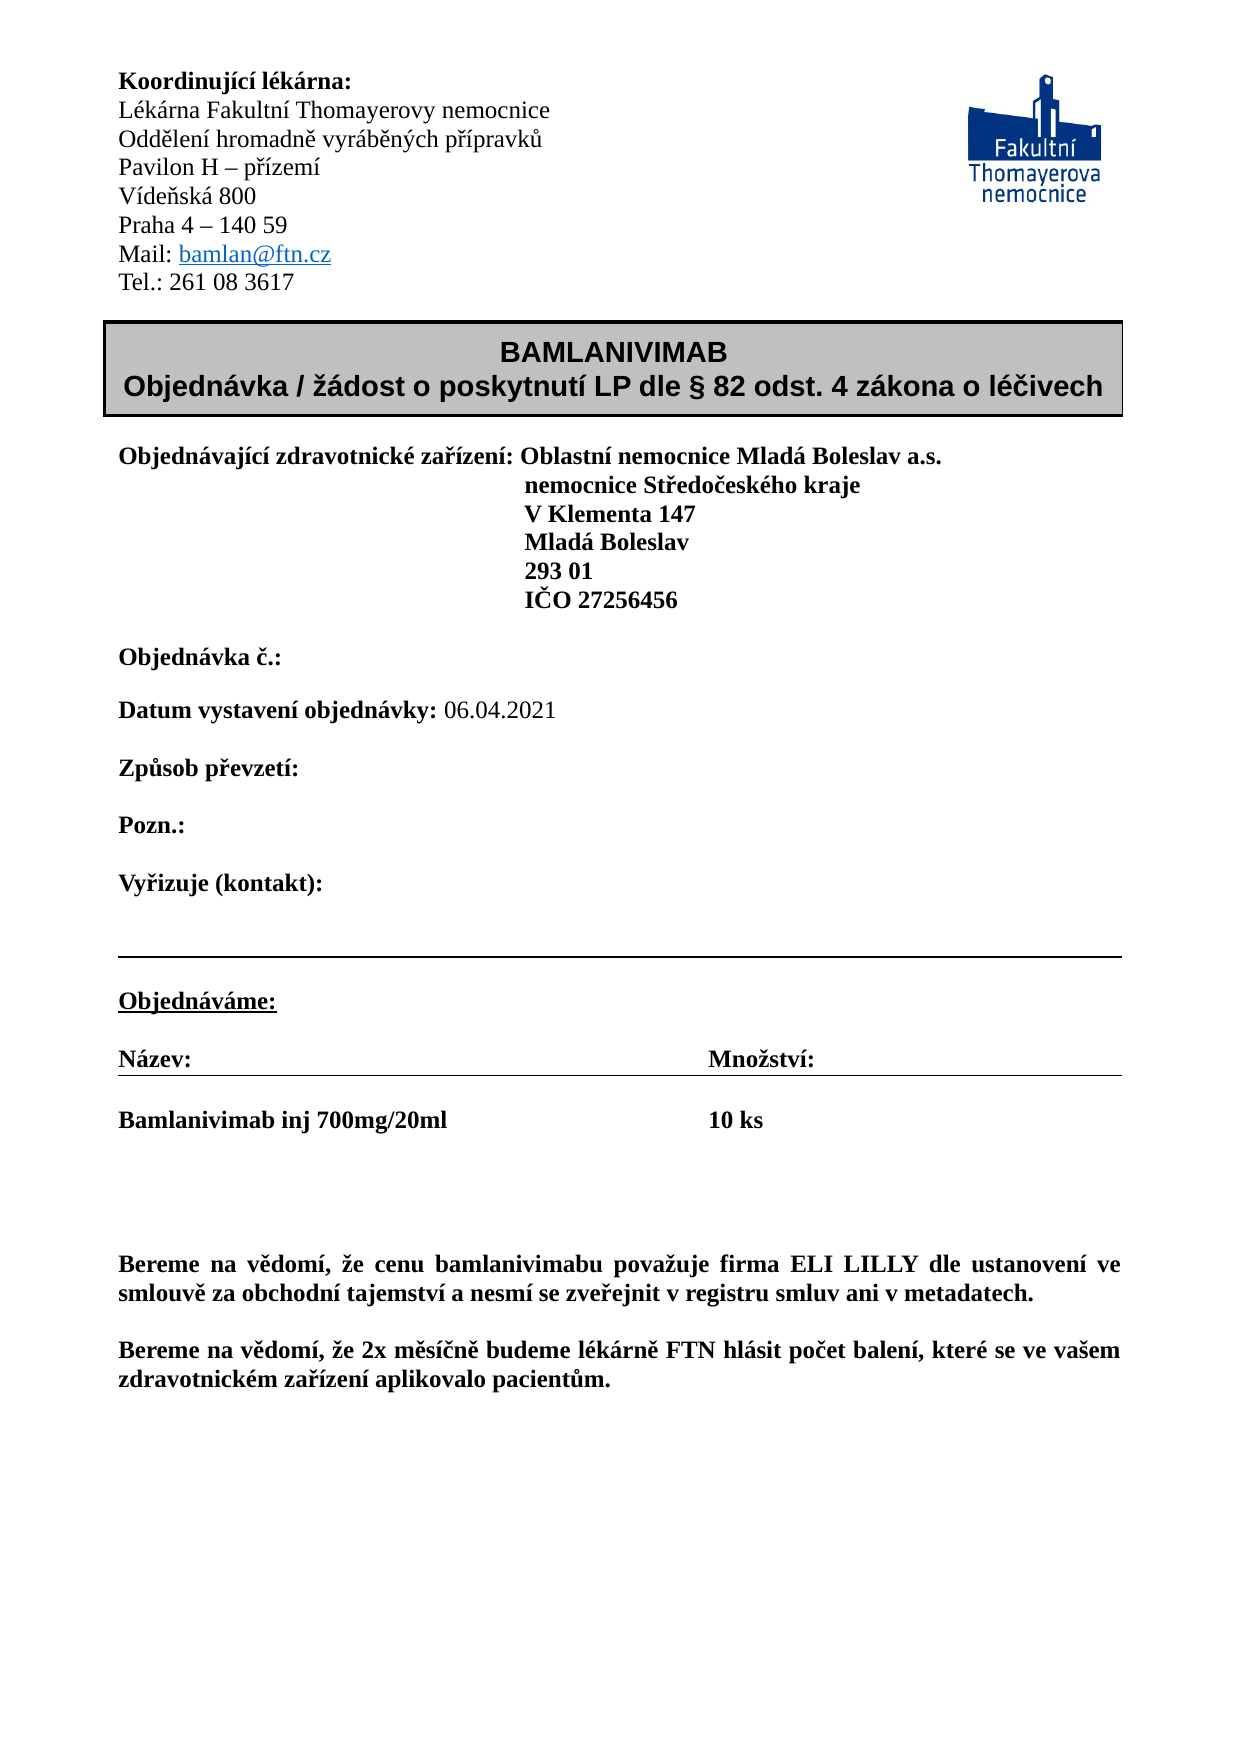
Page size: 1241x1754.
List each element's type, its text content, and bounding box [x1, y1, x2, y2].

text V Klementa 147 [118, 499, 1122, 527]
text 293 01 [118, 556, 1122, 585]
text Objednávka č.: [118, 642, 1122, 671]
text Objednávající zdravotnické zařízení: Oblastní nemocnice Mladá Boleslav a.s. [118, 441, 1122, 470]
text Vyřizuje (kontakt): [118, 868, 1122, 897]
picture [953, 66, 1115, 209]
text Název: Množství: [118, 1044, 1122, 1075]
text Datum vystavení objednávky: 06.04.2021 [118, 695, 1122, 724]
text Bereme na vědomí, že cenu bamlanivimabu považuje firma ELI LILLY dle ustanovení ve smlouvě za obchodní tajemství a nesmí se zveřejnit v registru smluv ani v metadatech. [118, 1249, 1122, 1306]
text nemocnice Středočeského kraje [118, 470, 1122, 499]
text Mladá Boleslav [118, 527, 1122, 556]
text Způsob převzetí: [118, 753, 1122, 782]
text Bereme na vědomí, že 2x měsíčně budeme lékárně FTN hlásit počet balení, které se ve vašem zdravotnickém zařízení aplikovalo pacientům. [118, 1335, 1122, 1393]
text Bamlanivimab inj 700mg/20ml 10 ks [118, 1105, 1122, 1134]
text Pozn.: [118, 810, 1122, 839]
text Objednáváme: [118, 986, 1122, 1015]
table_header BAMLANIVIMAB Objednávka / žádost o poskytnutí LP dle § 82 odst. 4 zákona o léčivech [106, 324, 1122, 414]
text IČO 27256456 [118, 585, 1122, 642]
